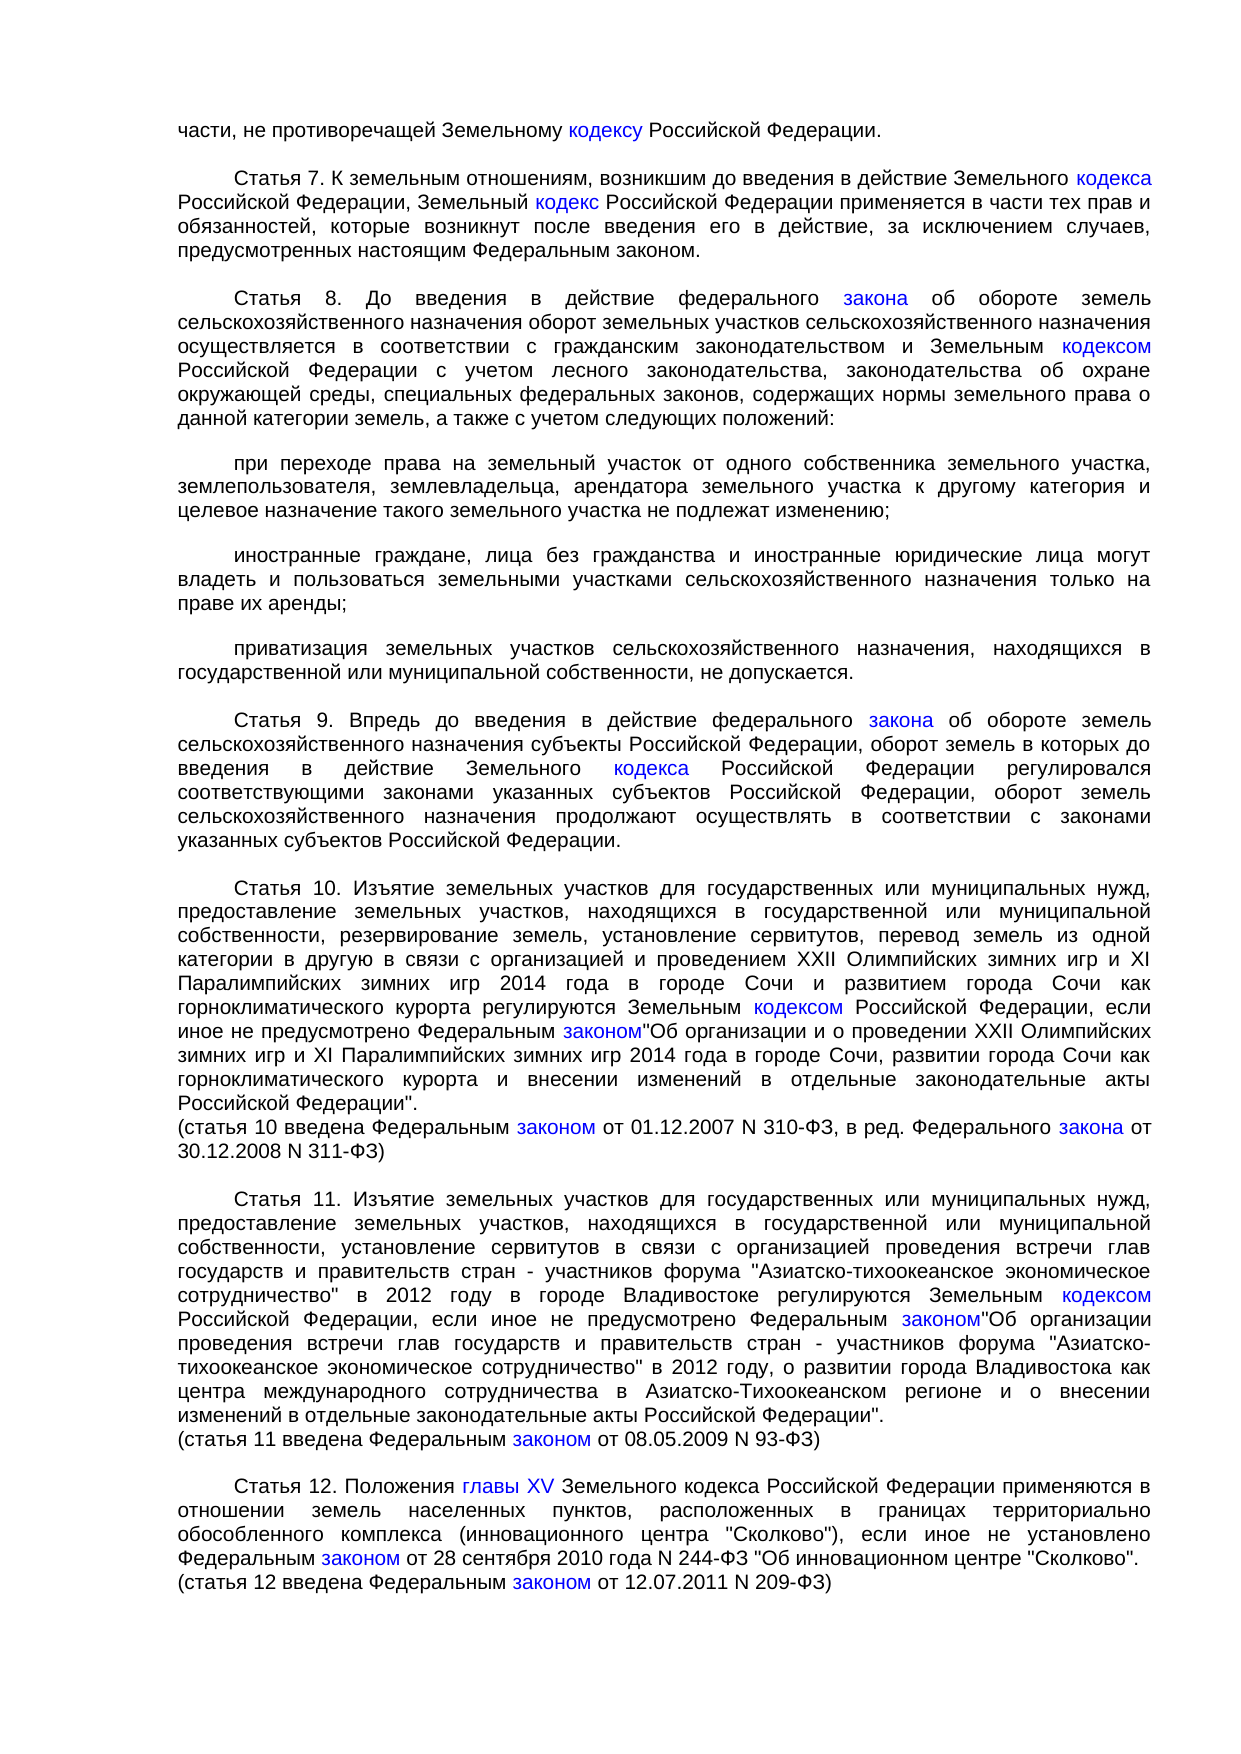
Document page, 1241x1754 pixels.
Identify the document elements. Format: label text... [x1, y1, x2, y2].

text (статья 11 введена Федеральным законом от 08.05.2009 N 93-ФЗ) [177, 1426, 1152, 1450]
text приватизация земельных участков сельскохозяйственного назначения, находящихся в государственной или муниципальной собственности, не допускается. [177, 636, 1152, 684]
text при переходе права на земельный участок от одного собственника земельного участка, землепользователя, землевладельца, арендатора земельного участка к другому категория и целевое назначение такого земельного участка не подлежат изменению; [177, 450, 1152, 522]
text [177, 118, 1152, 142]
text Статья 11. Изъятие земельных участков для государственных или муниципальных нужд, предоставление земельных участков, находящихся в государственной или муниципальной собственности, установление сервитутов в связи с организацией проведения встречи глав государств и правительств стран - участников форума "Азиатско-тихоокеанское экономическое сотрудничество" в 2012 году в городе Владивостоке регулируются Земельным кодексом Российской Федерации, если иное не предусмотрено Федеральным законом"Об организации проведения встречи глав государств и правительств стран - участников форума "Азиатско-тихоокеанское экономическое сотрудничество" в 2012 году, о развитии города Владивостока как центра международного сотрудничества в Азиатско-Тихоокеанском регионе и о внесении изменений в отдельные законодательные акты Российской Федерации". [177, 1187, 1152, 1426]
text (статья 10 введена Федеральным законом от 01.12.2007 N 310-ФЗ, в ред. Федерального закона от 30.12.2008 N 311-ФЗ) [177, 1115, 1152, 1163]
text (статья 12 введена Федеральным законом от 12.07.2011 N 209-ФЗ) [177, 1570, 1152, 1594]
text иностранные граждане, лица без гражданства и иностранные юридические лица могут владеть и пользоваться земельными участками сельскохозяйственного назначения только на праве их аренды; [177, 543, 1152, 615]
text Статья 10. Изъятие земельных участков для государственных или муниципальных нужд, предоставление земельных участков, находящихся в государственной или муниципальной собственности, резервирование земель, установление сервитутов, перевод земель из одной категории в другую в связи с организацией и проведением XXII Олимпийских зимних игр и XI Паралимпийских зимних игр 2014 года в городе Сочи и развитием города Сочи как горноклиматического курорта регулируются Земельным кодексом Российской Федерации, если иное не предусмотрено Федеральным законом"Об организации и о проведении XXII Олимпийских зимних игр и XI Паралимпийских зимних игр 2014 года в городе Сочи, развитии города Сочи как горноклиматического курорта и внесении изменений в отдельные законодательные акты Российской Федерации". [177, 875, 1152, 1115]
text Статья 9. Впредь до введения в действие федерального закона об обороте земель сельскохозяйственного назначения субъекты Российской Федерации, оборот земель в которых до введения в действие Земельного кодекса Российской Федерации регулировался соответствующими законами указанных субъектов Российской Федерации, оборот земель сельскохозяйственного назначения продолжают осуществлять в соответствии с законами указанных субъектов Российской Федерации. [177, 708, 1152, 851]
text Статья 12. Положения главы XV Земельного кодекса Российской Федерации применяются в отношении земель населенных пунктов, расположенных в границах территориально обособленного комплекса (инновационного центра "Сколково"), если иное не установлено Федеральным законом от 28 сентября 2010 года N 244-ФЗ "Об инновационном центре "Сколково". [177, 1474, 1152, 1570]
text Статья 8. До введения в действие федерального закона об обороте земель сельскохозяйственного назначения оборот земельных участков сельскохозяйственного назначения осуществляется в соответствии с гражданским законодательством и Земельным кодексом Российской Федерации с учетом лесного законодательства, законодательства об охране окружающей среды, специальных федеральных законов, содержащих нормы земельного права о данной категории земель, а также с учетом следующих положений: [177, 286, 1152, 429]
text Статья 7. К земельным отношениям, возникшим до введения в действие Земельного кодекса Российской Федерации, Земельный кодекс Российской Федерации применяется в части тех прав и обязанностей, которые возникнут после введения его в действие, за исключением случаев, предусмотренных настоящим Федеральным законом. [177, 166, 1152, 262]
